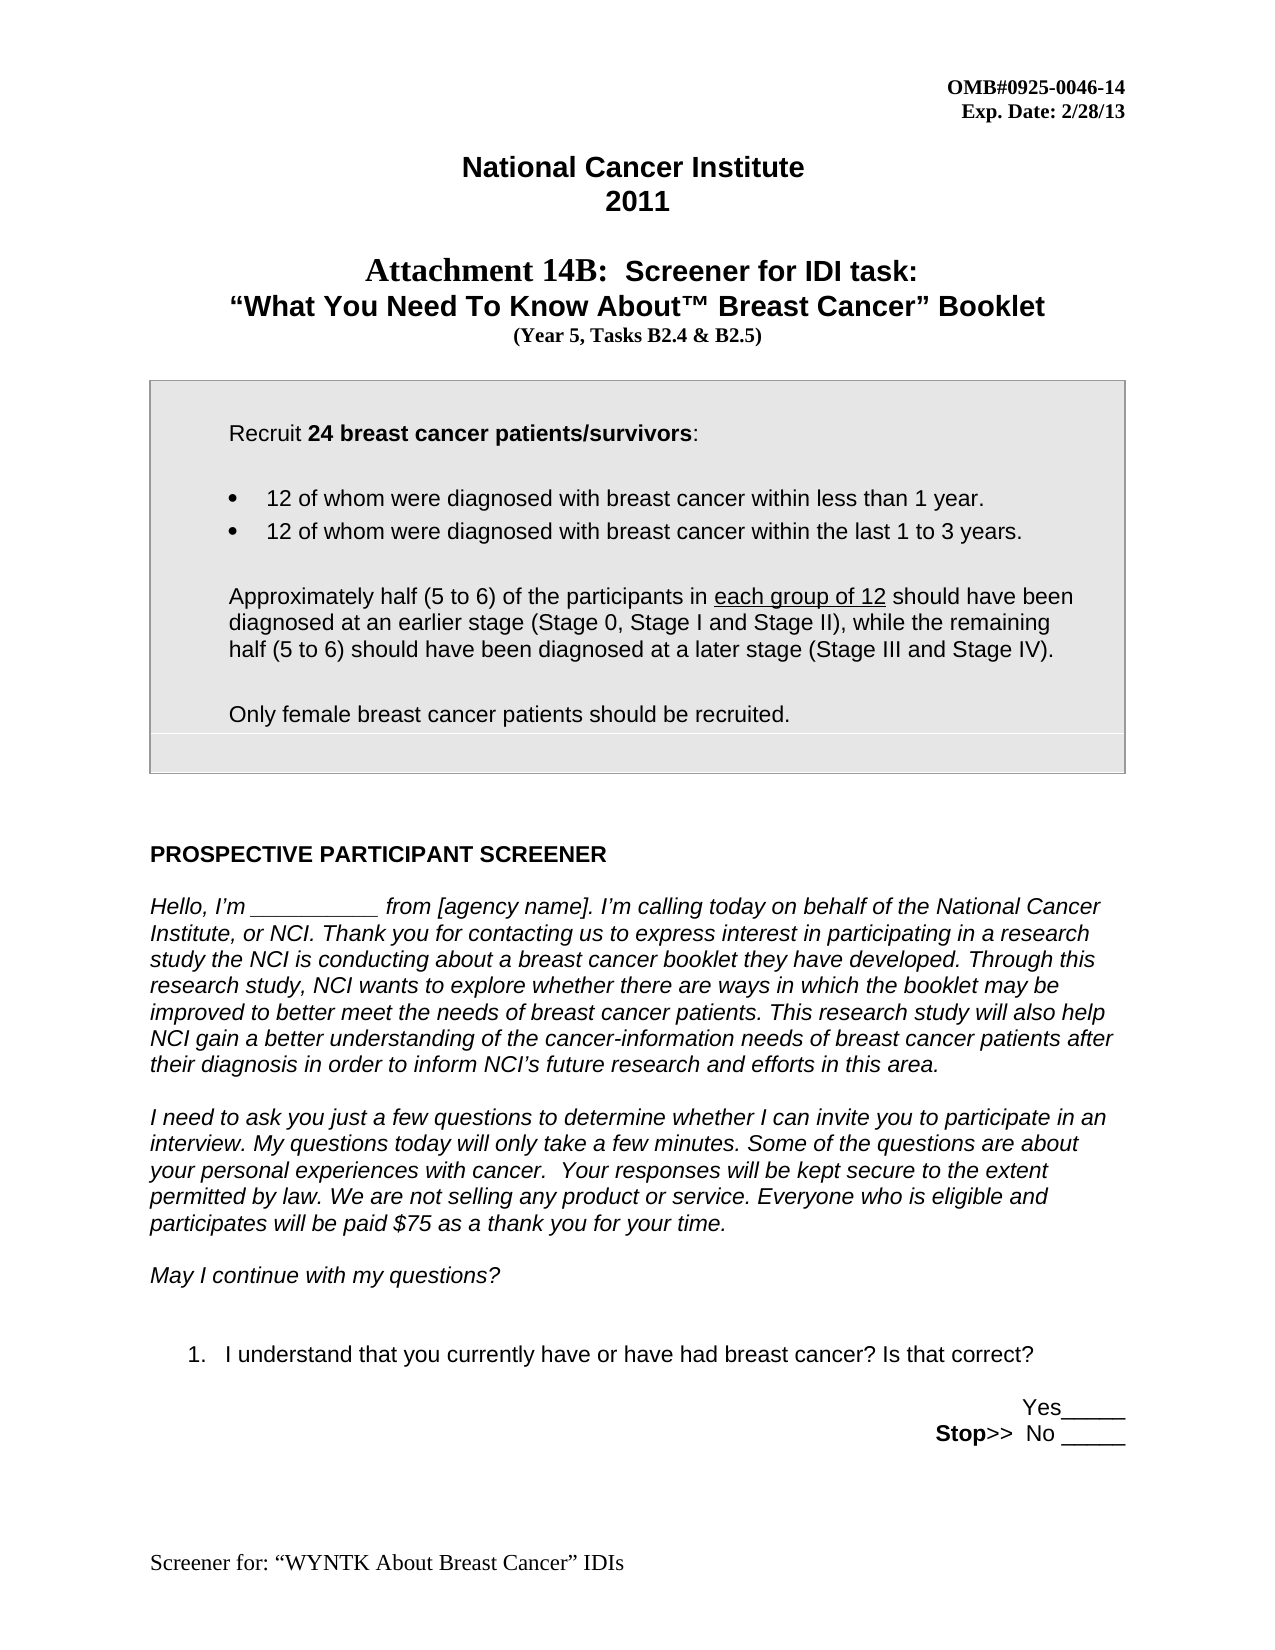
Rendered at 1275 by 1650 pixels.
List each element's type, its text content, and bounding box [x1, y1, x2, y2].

text Yes_____ [150, 1394, 1125, 1420]
text “What You Need To Know About™ Breast Cancer” Booklet [150, 289, 1125, 322]
text National Cancer Institute 2011 [150, 150, 1125, 217]
text May I continue with my questions? [150, 1262, 1125, 1288]
text (Year 5, Tasks B2.4 & B2.5) [150, 322, 1125, 347]
text PROSPECTIVE PARTICIPANT SCREENER [150, 841, 1125, 867]
text I need to ask you just a few questions to determine whether I can invite you to participate in an interview. My questions today will only take a few minutes. Some of the questions are about your personal experiences with cancer. Your responses will be kept secure to the extent permitted by law. We are not selling any product or service. Everyone who is eligible and participates will be paid $75 as a thank you for your time. [150, 1104, 1125, 1236]
table_header Recruit 24 breast cancer patients/survivors: 12 of whom were diagnosed with breast cancer within less than 1 year. 12 of whom were diagnosed with breast cancer within the last 1 to 3 years. Approximately half (5 to 6) of the participants in each group of 12 should have been diagnosed at an earlier stage (Stage 0, Stage I and Stage II), while the remaining half (5 to 6) should have been diagnosed at a later stage (Stage III and Stage IV). Only female breast cancer patients should be recruited. [151, 381, 1124, 733]
list I understand that you currently have or have had breast cancer? Is that correct? [187, 1341, 1125, 1368]
table_cell [151, 734, 1124, 772]
text Attachment 14B: Screener for IDI task: [150, 251, 1125, 289]
text Stop>> No _____ [150, 1420, 1125, 1447]
text Hello, I’m __________ from [agency name]. I’m calling today on behalf of the National Cancer Institute, or NCI. Thank you for contacting us to express interest in participating in a research study the NCI is conducting about a breast cancer booklet they have developed. Through this research study, NCI wants to explore whether there are ways in which the booklet may be improved to better meet the needs of breast cancer patients. This research study will also help NCI gain a better understanding of the cancer-information needs of breast cancer patients after their diagnosis in order to inform NCI’s future research and efforts in this area. [150, 893, 1125, 1078]
